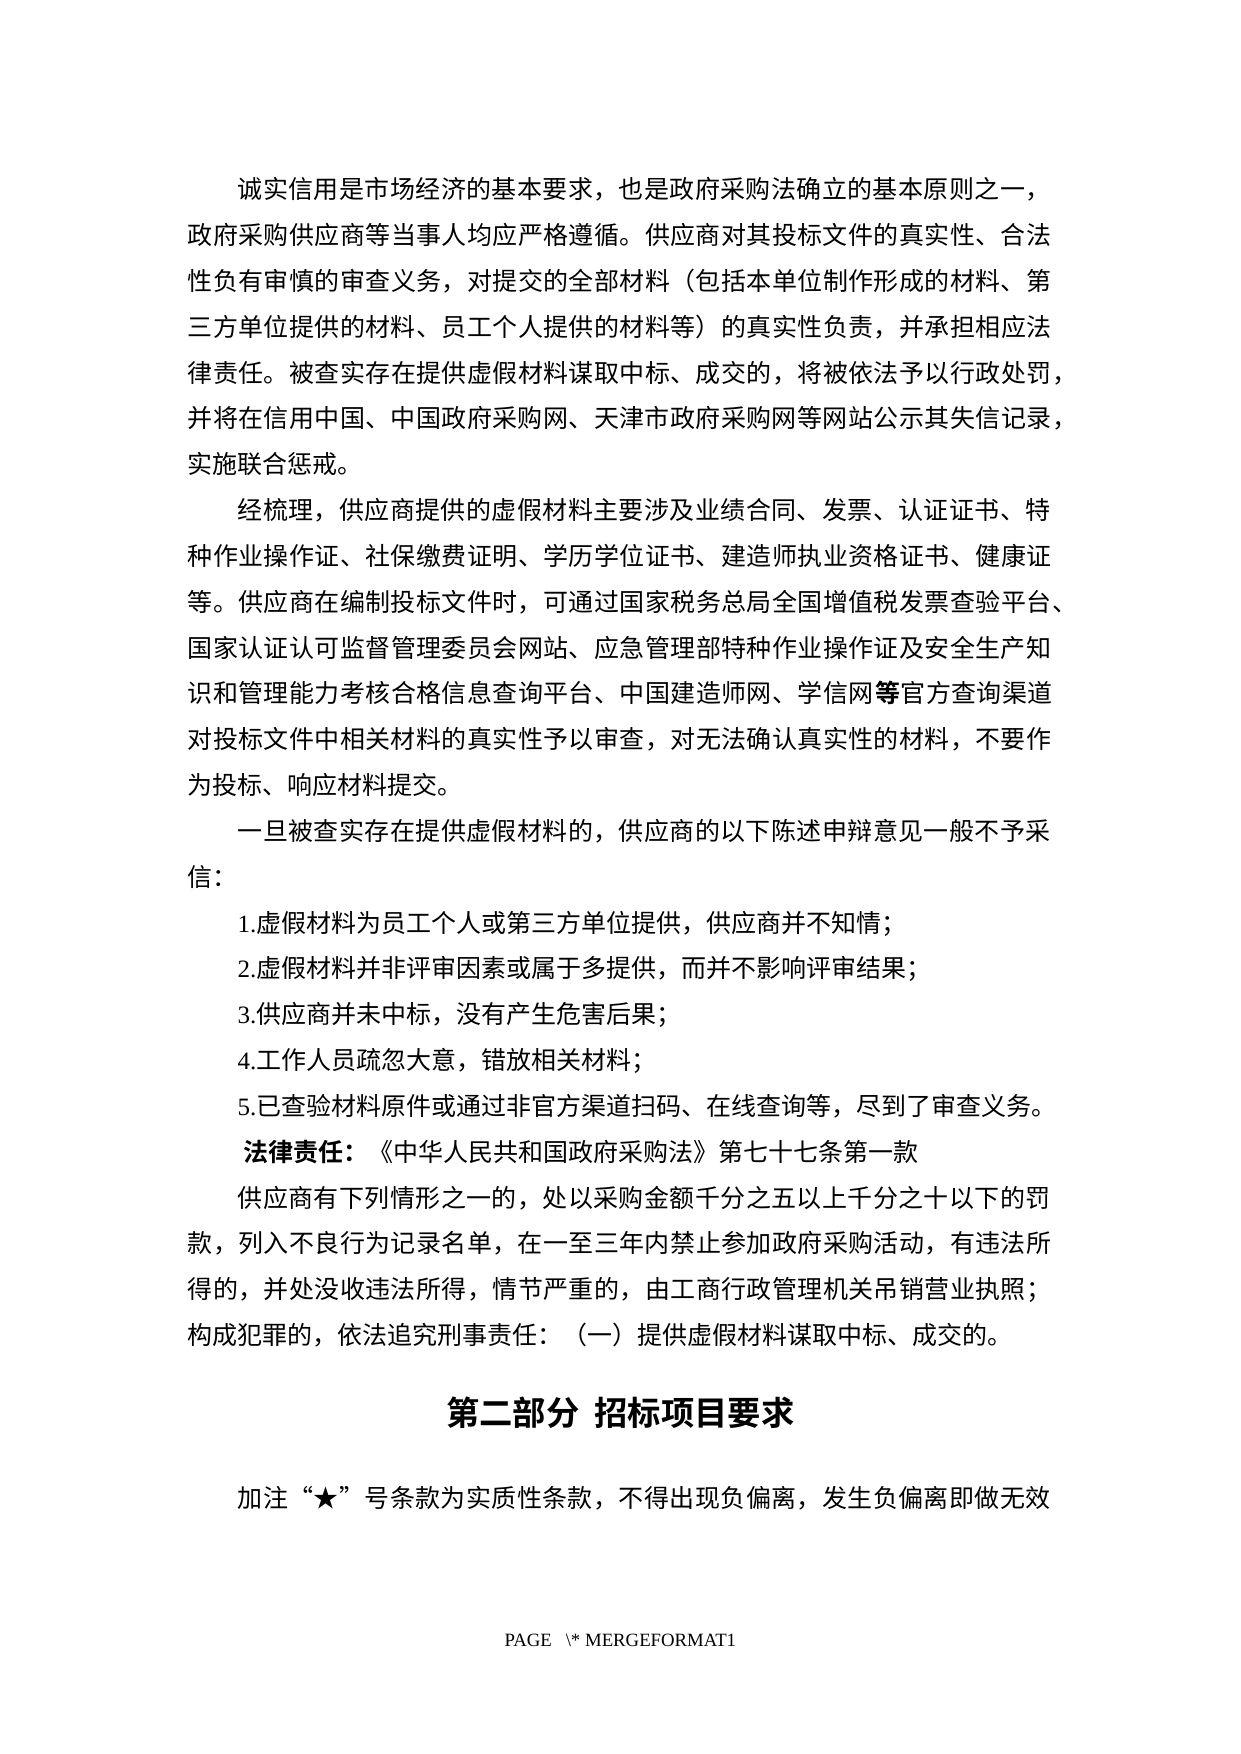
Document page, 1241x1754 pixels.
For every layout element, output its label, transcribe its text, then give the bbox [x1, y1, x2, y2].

text 5.已查验材料原件或通过非官方渠道扫码、在线查询等，尽到了审查义务。 [187, 1079, 1053, 1124]
text 诚实信用是市场经济的基本要求，也是政府采购法确立的基本原则之一，政府采购供应商等当事人均应严格遵循。供应商对其投标文件的真实性、合法性负有审慎的审查义务，对提交的全部材料（包括本单位制作形成的材料、第三方单位提供的材料、员工个人提供的材料等）的真实性负责，并承担相应法律责任。被查实存在提供虚假材料谋取中标、成交的，将被依法予以行政处罚，并将在信用中国、中国政府采购网、天津市政府采购网等网站公示其失信记录，实施联合惩戒。 [187, 162, 1053, 483]
text 法律责任：《中华人民共和国政府采购法》第七十七条第一款 [187, 1124, 1053, 1170]
text 1.虚假材料为员工个人或第三方单位提供，供应商并不知情； [187, 895, 1053, 941]
text 供应商有下列情形之一的，处以采购金额千分之五以上千分之十以下的罚款，列入不良行为记录名单，在一至三年内禁止参加政府采购活动，有违法所得的，并处没收违法所得，情节严重的，由工商行政管理机关吊销营业执照；构成犯罪的，依法追究刑事责任：（一）提供虚假材料谋取中标、成交的。 [187, 1170, 1053, 1354]
text 2.虚假材料并非评审因素或属于多提供，而并不影响评审结果； [187, 941, 1053, 987]
text 一旦被查实存在提供虚假材料的，供应商的以下陈述申辩意见一般不予采信： [187, 804, 1053, 895]
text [187, 1464, 1053, 1529]
subtitle 第二部分 招标项目要求 [187, 1379, 1053, 1444]
text 3.供应商并未中标，没有产生危害后果； [187, 987, 1053, 1033]
text 经梳理，供应商提供的虚假材料主要涉及业绩合同、发票、认证证书、特种作业操作证、社保缴费证明、学历学位证书、建造师执业资格证书、健康证等。供应商在编制投标文件时，可通过国家税务总局全国增值税发票查验平台、国家认证认可监督管理委员会网站、应急管理部特种作业操作证及安全生产知识和管理能力考核合格信息查询平台、中国建造师网、学信网等官方查询渠道对投标文件中相关材料的真实性予以审查，对无法确认真实性的材料，不要作为投标、响应材料提交。 [187, 483, 1053, 804]
text 4.工作人员疏忽大意，错放相关材料； [187, 1033, 1053, 1079]
